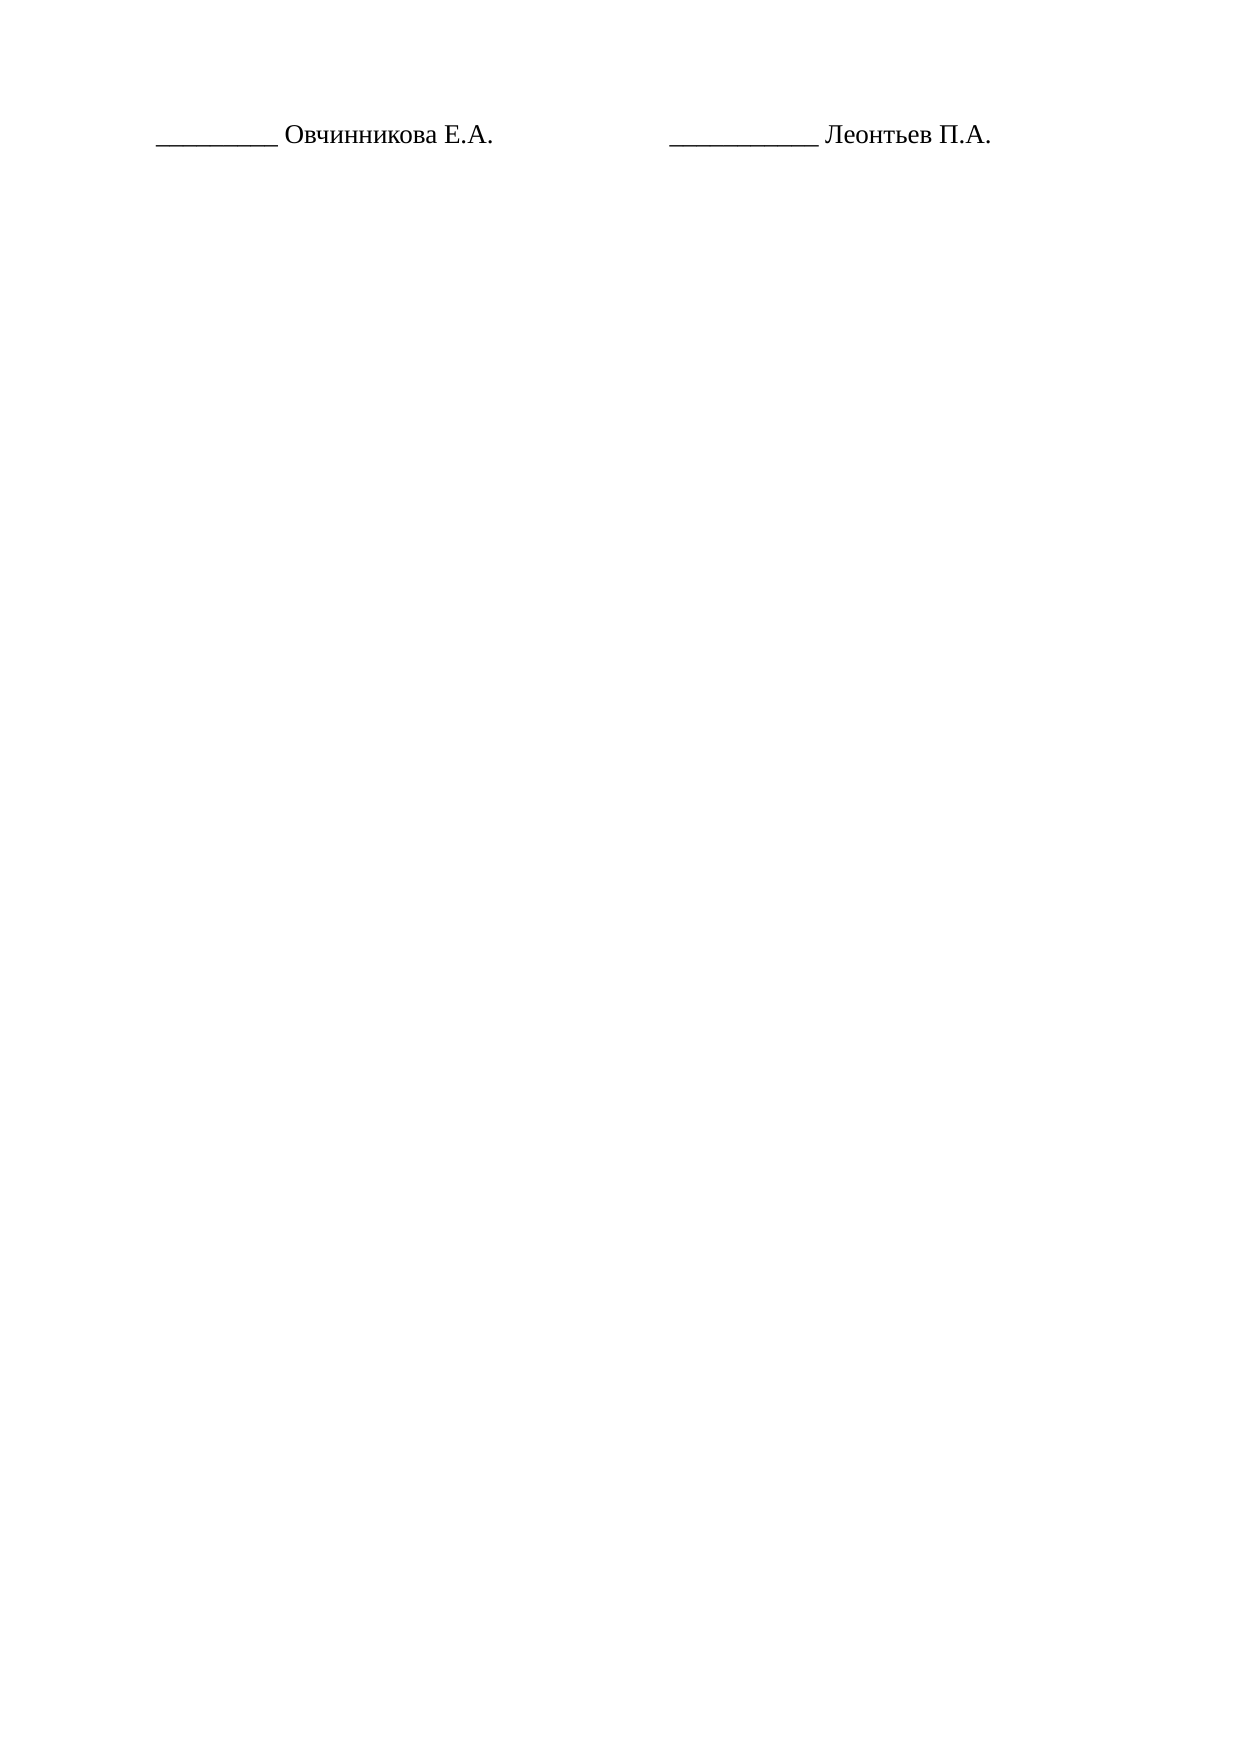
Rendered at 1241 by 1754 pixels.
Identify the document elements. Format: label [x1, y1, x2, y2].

table_header [155, 118, 668, 149]
table_header [668, 118, 1181, 149]
